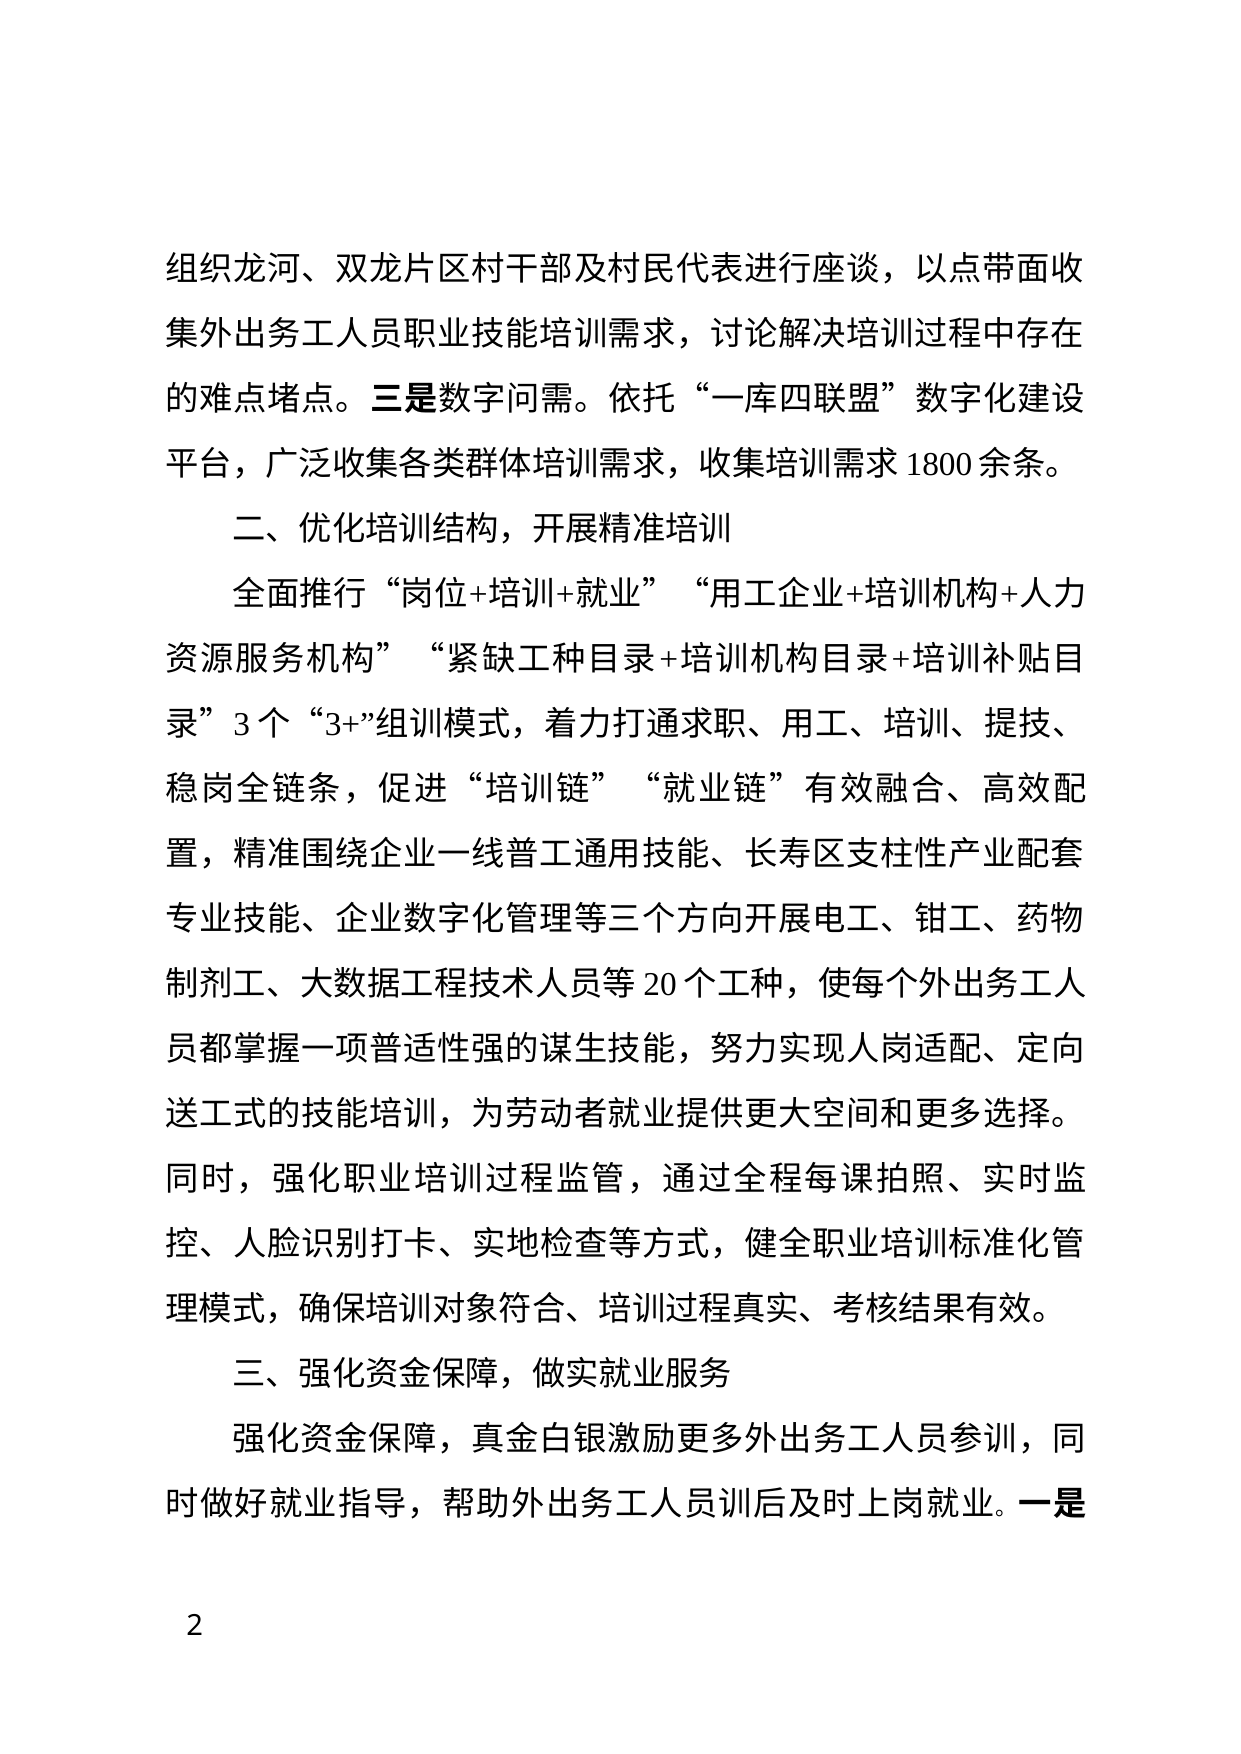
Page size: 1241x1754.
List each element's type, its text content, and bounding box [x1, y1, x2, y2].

text 二、优化培训结构，开展精准培训 [165, 493, 1087, 558]
text 全面推行“岗位+培训+就业”“用工企业+培训机构+人力资源服务机构”“紧缺工种目录+培训机构目录+培训补贴目录”3个“3+”组训模式，着力打通求职、用工、培训、提技、稳岗全链条，促进“培训链”“就业链”有效融合、高效配置，精准围绕企业一线普工通用技能、长寿区支柱性产业配套专业技能、企业数字化管理等三个方向开展电工、钳工、药物制剂工、大数据工程技术人员等20个工种，使每个外出务工人员都掌握一项普适性强的谋生技能，努力实现人岗适配、定向送工式的技能培训，为劳动者就业提供更大空间和更多选择。同时，强化职业培训过程监管，通过全程每课拍照、实时监控、人脸识别打卡、实地检查等方式，健全职业培训标准化管理模式，确保培训对象符合、培训过程真实、考核结果有效。 [165, 558, 1087, 1338]
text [165, 1403, 1087, 1533]
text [165, 233, 1087, 493]
text 三、强化资金保障，做实就业服务 [165, 1338, 1087, 1403]
